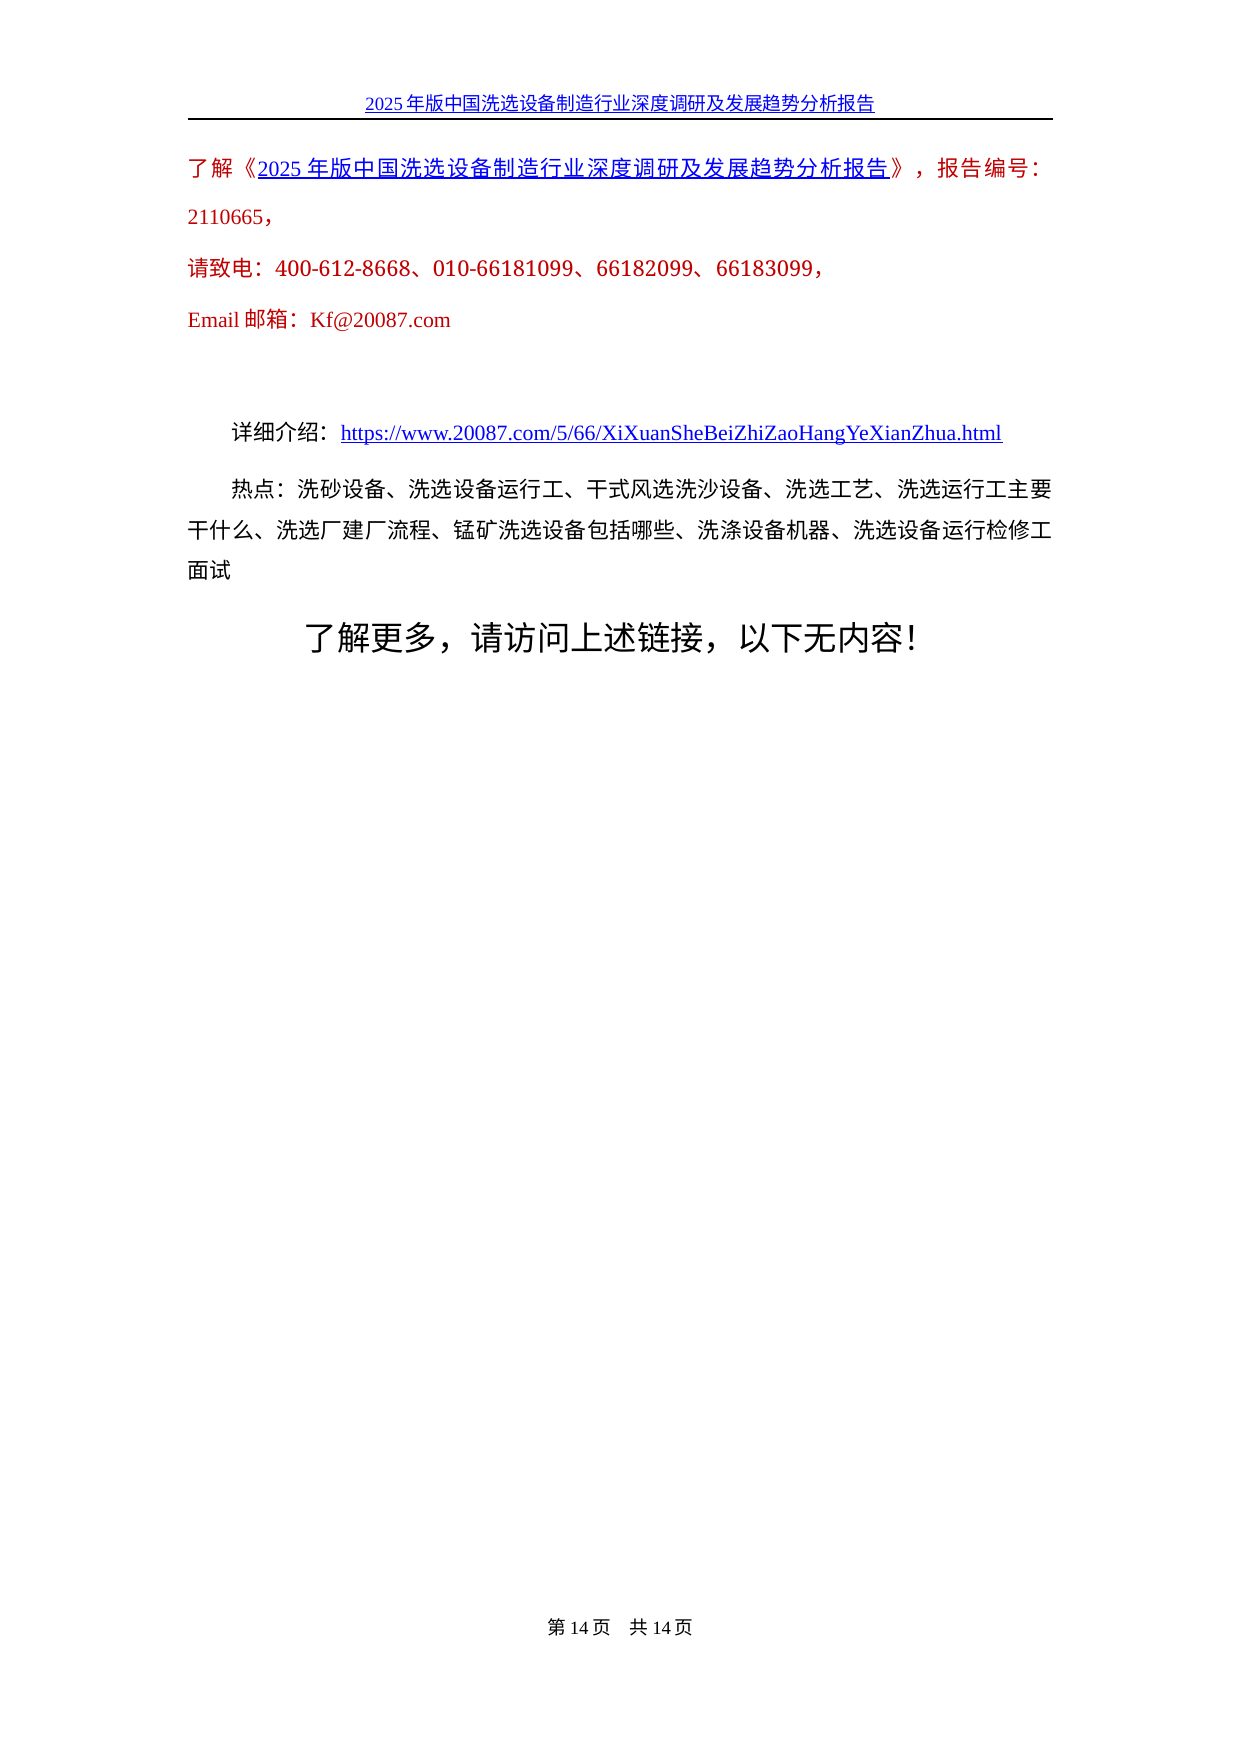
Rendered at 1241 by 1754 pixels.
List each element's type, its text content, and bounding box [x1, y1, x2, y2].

title 了解更多，请访问上述链接，以下无内容！ [187, 603, 1053, 668]
text 热点：洗砂设备、洗选设备运行工、干式风选洗沙设备、洗选工艺、洗选运行工主要干什么、洗选厂建厂流程、锰矿洗选设备包括哪些、洗涤设备机器、洗选设备运行检修工面试 [187, 472, 1053, 585]
text 详细介绍：https://www.20087.com/5/66/XiXuanSheBeiZhiZaoHangYeXianZhua.html [187, 415, 1053, 447]
text 请致电：400-612-8668、010-66181099、66182099、66183099， [187, 251, 1053, 283]
text 了解《2025年版中国洗选设备制造行业深度调研及发展趋势分析报告》，报告编号：2110665， [187, 150, 1053, 231]
text Email邮箱：Kf@20087.com [187, 302, 1053, 334]
